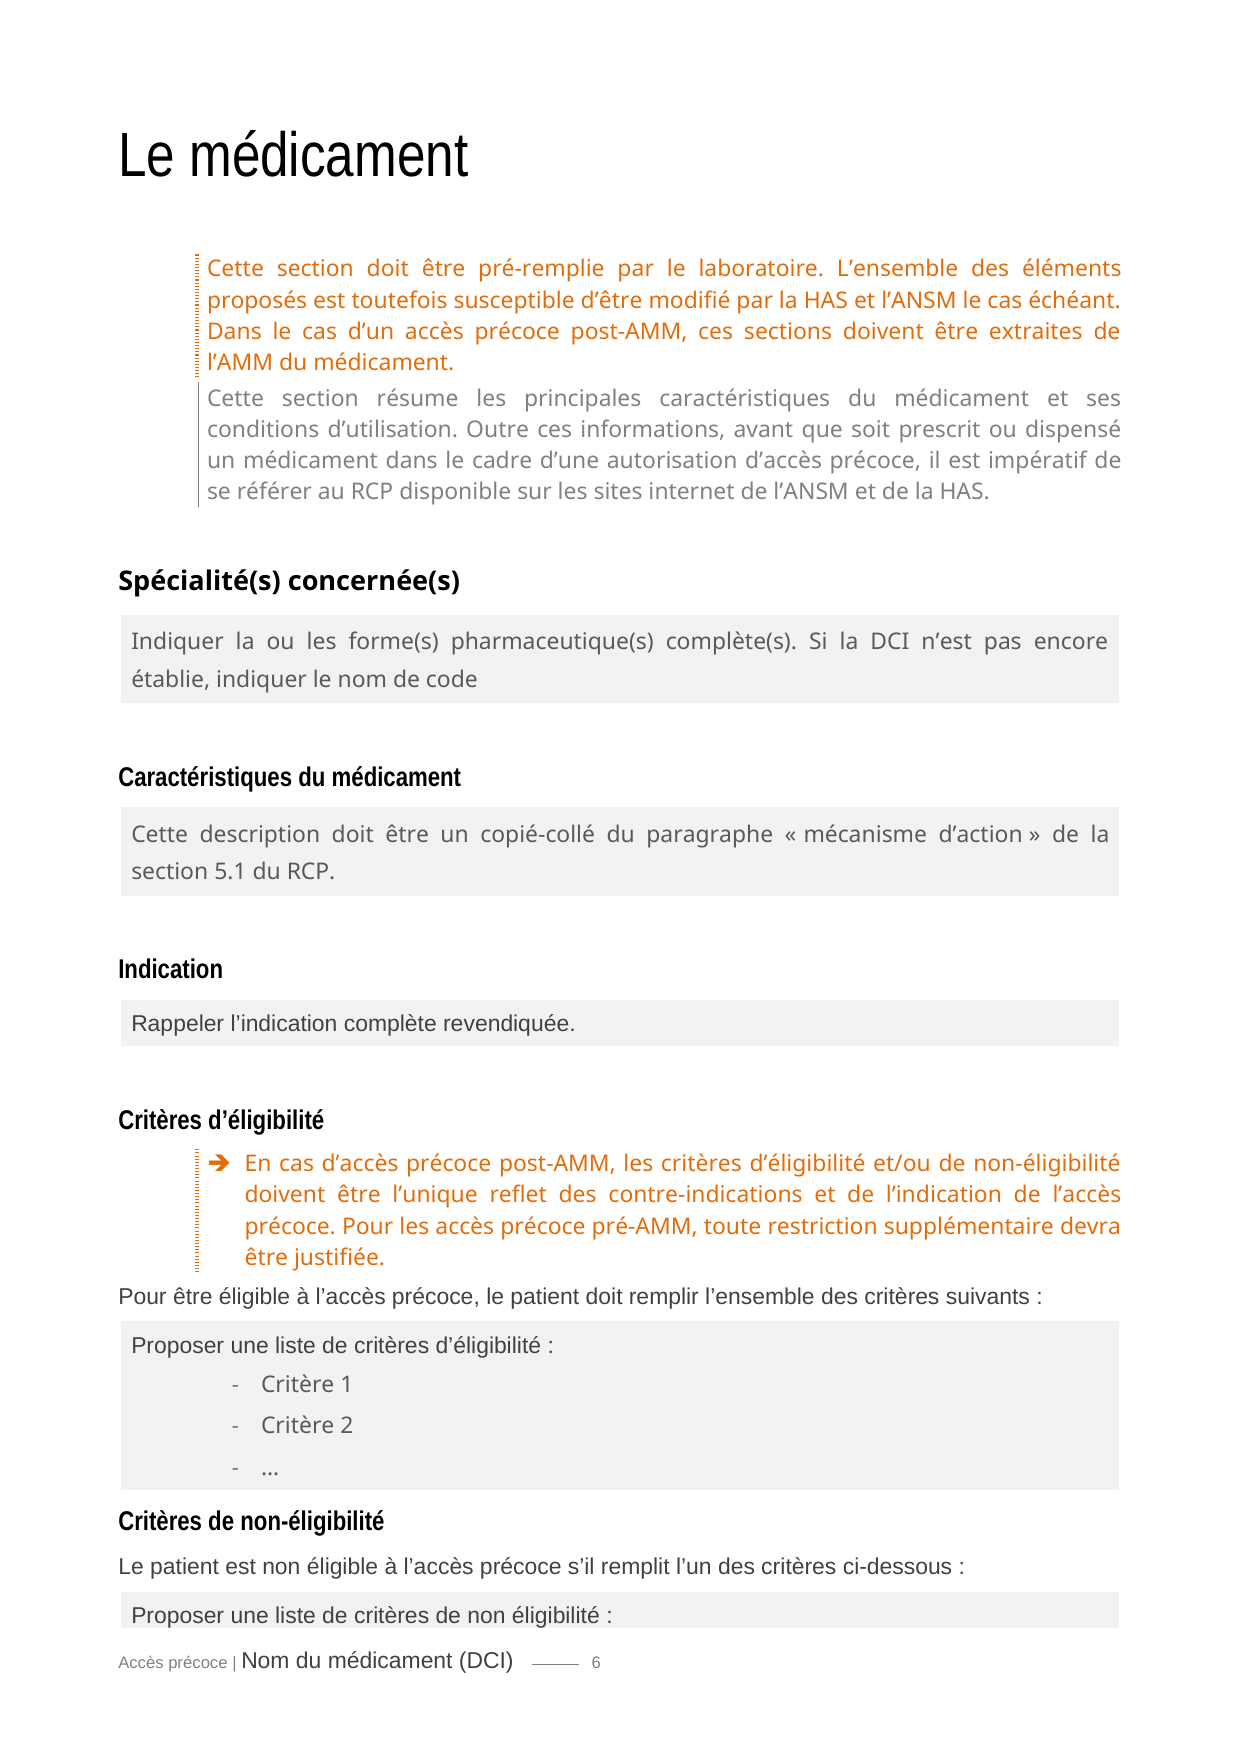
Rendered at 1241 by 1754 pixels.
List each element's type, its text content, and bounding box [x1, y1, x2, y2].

text Le patient est non éligible à l’accès précoce s’il remplit l’un des critères ci-dessous : [118, 1553, 1122, 1579]
text Indication [118, 953, 1122, 984]
table_header [121, 1000, 1119, 1046]
list En cas d’accès précoce post-AMM, les critères d’éligibilité et/ou de non-éligibilité doivent être l’unique reflet des contre-indications et de l’indication de l’accès précoce. Pour les accès précoce pré-AMM, toute restriction supplémentaire devra être justifiée. [195, 1147, 1122, 1272]
subtitle Le médicament [118, 118, 1122, 190]
text Caractéristiques du médicament [118, 761, 1122, 792]
text Spécialité(s) concernée(s) [118, 561, 1122, 598]
text Pour être éligible à l’accès précoce, le patient doit remplir l’ensemble des critères suivants : [118, 1283, 1122, 1309]
text Critères d’éligibilité [118, 1104, 1122, 1135]
table_header [121, 615, 1119, 703]
table_header [121, 1592, 1119, 1628]
text Critères de non-éligibilité [118, 1505, 1122, 1536]
table_header [121, 1321, 1119, 1489]
text Cette section résume les principales caractéristiques du médicament et ses conditions d’utilisation. Outre ces informations, avant que soit prescrit ou dispensé un médicament dans le cadre d’une autorisation d’accès précoce, il est impératif de se référer au RCP disponible sur les sites internet de l’ANSM et de la HAS. [199, 382, 1122, 507]
text Cette section doit être pré-remplie par le laboratoire. L’ensemble des éléments proposés est toutefois susceptible d’être modifié par la HAS et l’ANSM le cas échéant. Dans le cas d’un accès précoce post-AMM, ces sections doivent être extraites de l’AMM du médicament. [195, 252, 1122, 377]
